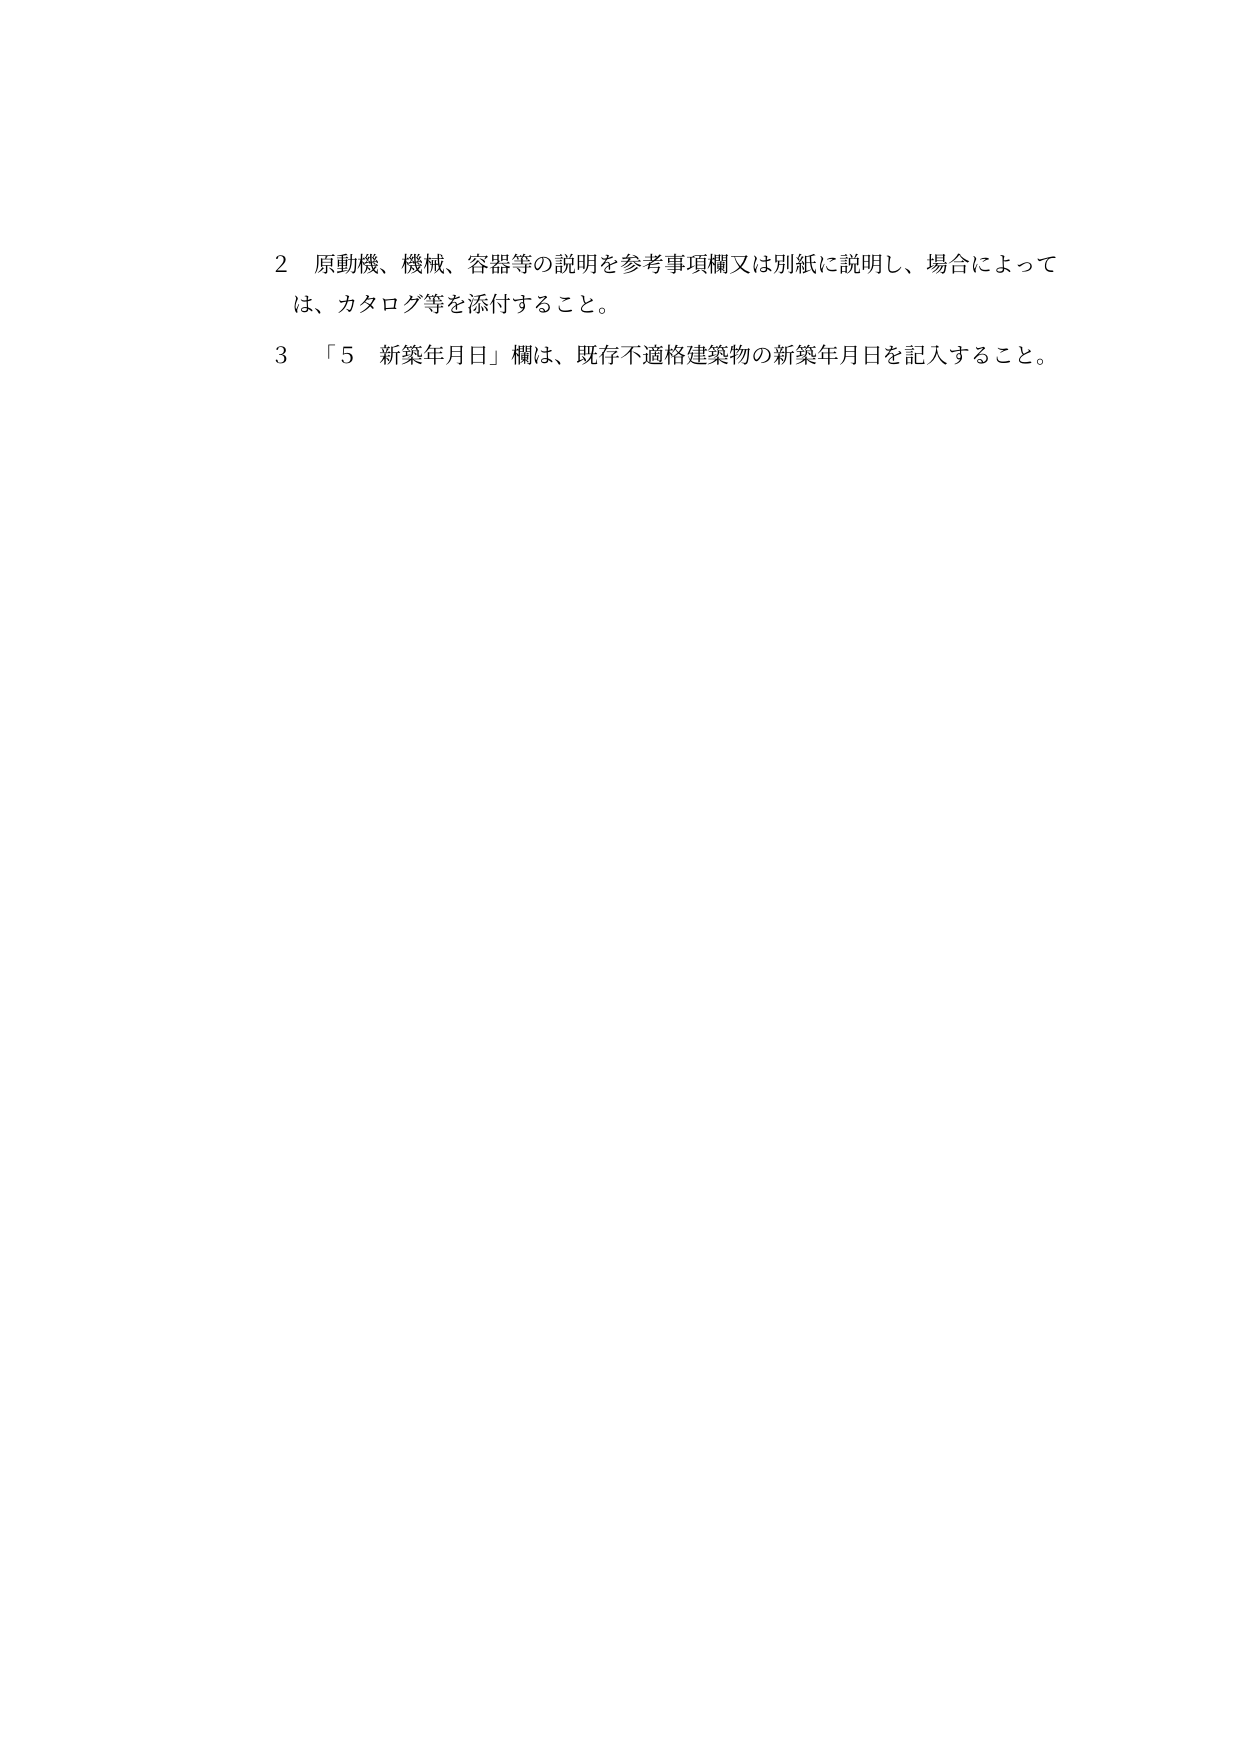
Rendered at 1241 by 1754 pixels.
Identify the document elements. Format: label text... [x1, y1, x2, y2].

text ２ 原動機、機械、容器等の説明を参考事項欄又は別紙に説明し、場合によっては、カタログ等を添付すること。 [183, 244, 1058, 323]
text ３ 「５ 新築年月日」欄は、既存不適格建築物の新築年月日を記入すること。 [183, 334, 1058, 373]
